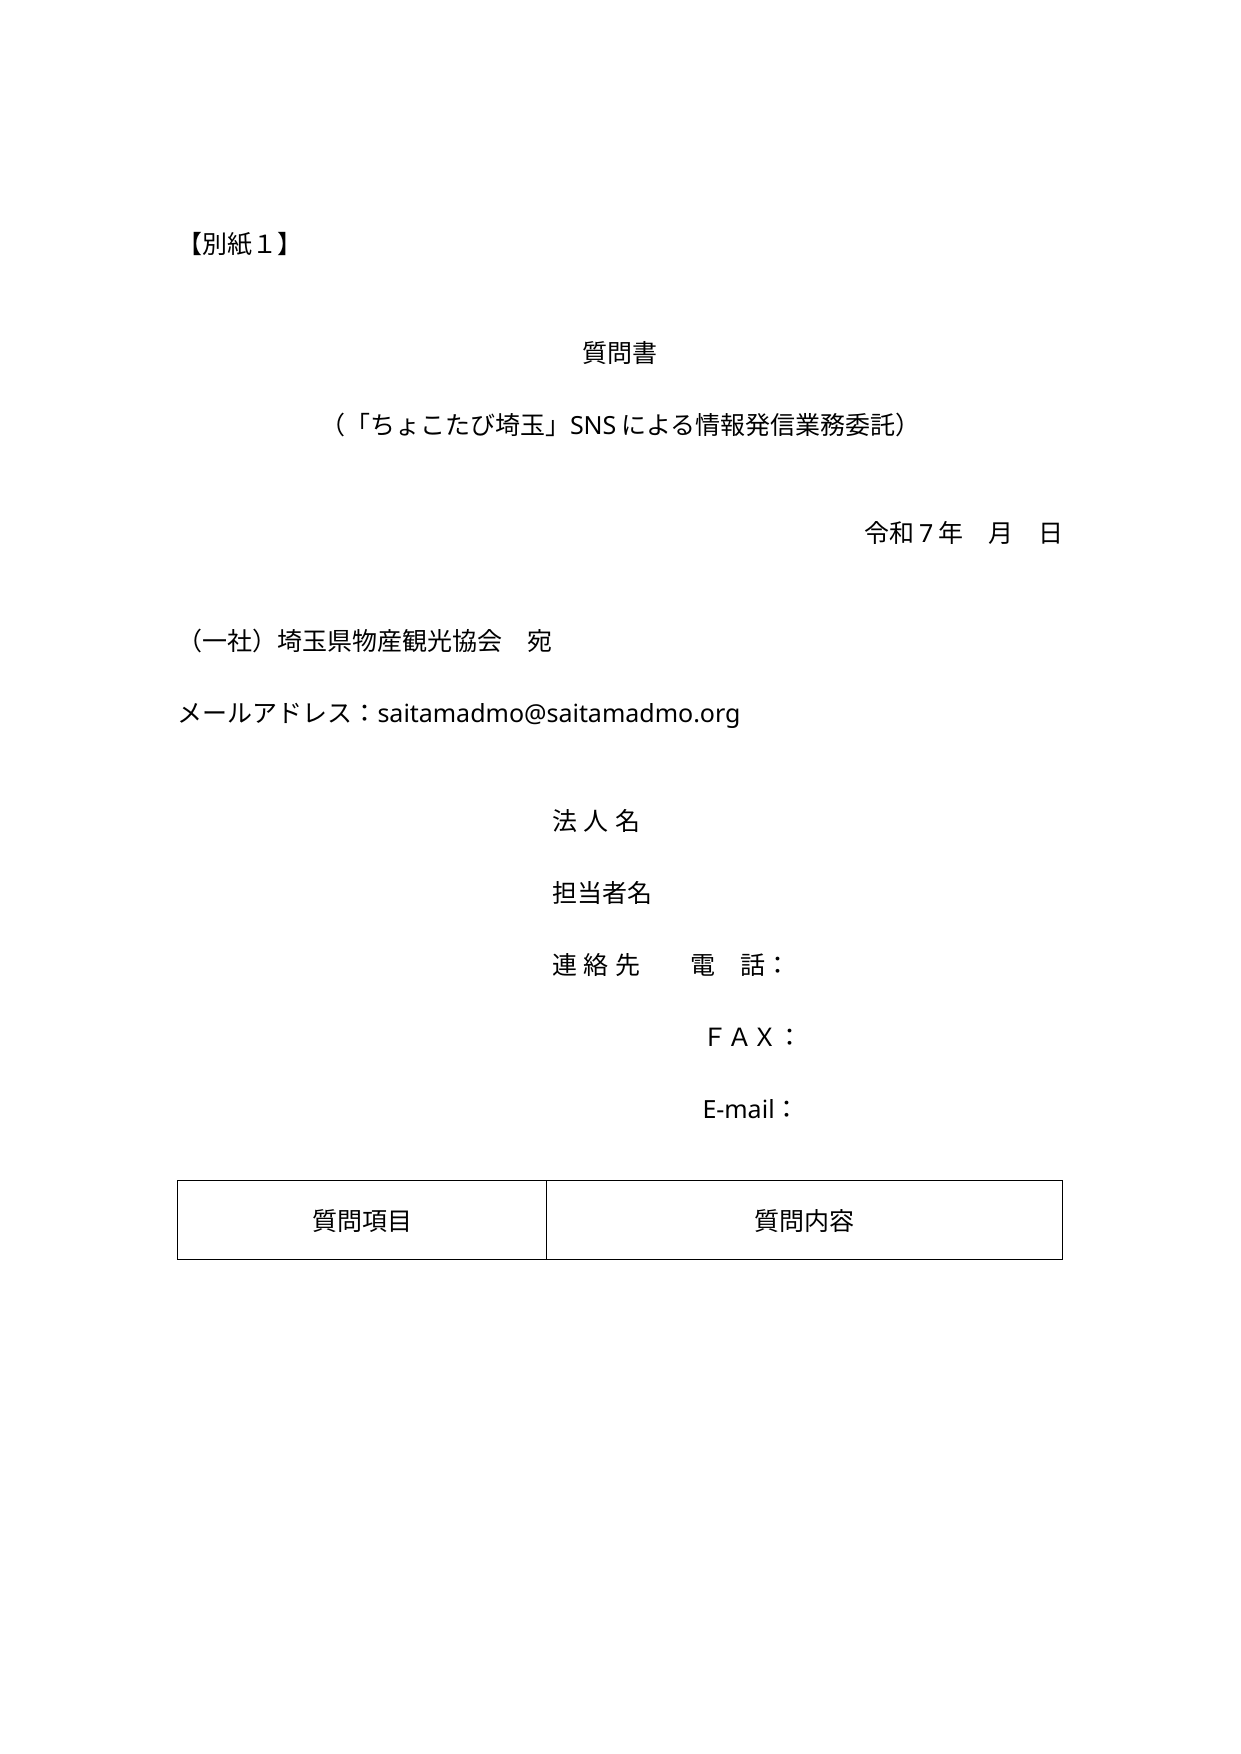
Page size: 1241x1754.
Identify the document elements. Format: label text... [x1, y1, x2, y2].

text （一社）埼玉県物産観光協会 宛 [177, 603, 1063, 676]
text 担当者名 [177, 856, 1063, 928]
table_header 質問内容 [547, 1181, 1062, 1258]
text （「ちょこたび埼玉」SNSによる情報発信業務委託） [177, 387, 1063, 459]
text E-mail： [177, 1072, 1063, 1144]
text 【別紙１】 [177, 207, 1063, 279]
text 質問書 [177, 315, 1063, 387]
text 令和7年 月 日 [177, 495, 1063, 567]
text 法人名 [177, 784, 1063, 856]
table_header 質問項目 [178, 1181, 546, 1258]
text メールアドレス：saitamadmo@saitamadmo.org [177, 676, 1063, 748]
text ＦＡＸ： [177, 1000, 1063, 1072]
text 連絡先 電 話： [177, 928, 1063, 1000]
